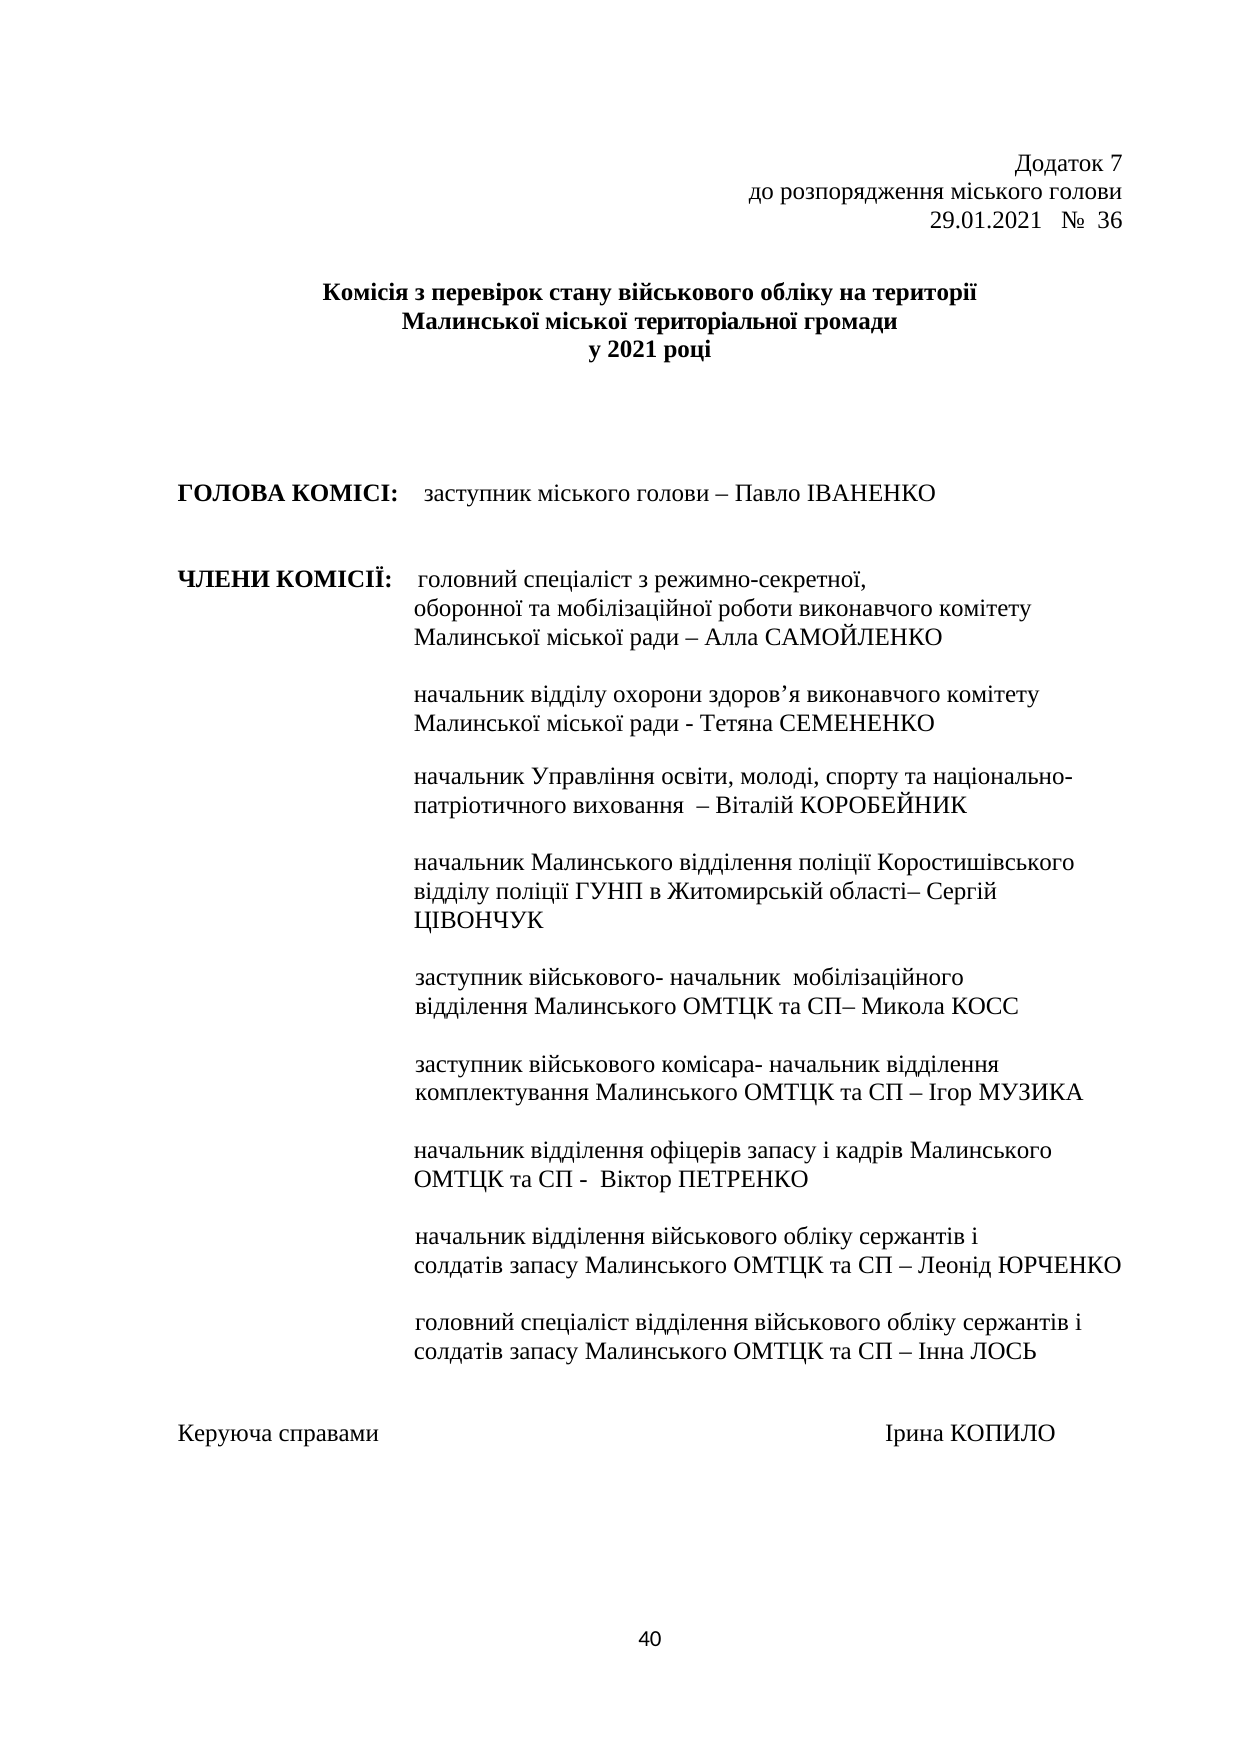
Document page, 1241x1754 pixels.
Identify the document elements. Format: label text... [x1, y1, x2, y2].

text ЧЛЕНИ КОМІСІЇ: головний спеціаліст з режимно-секретної, [177, 564, 1122, 593]
text солдатів запасу Малинського ОМТЦК та СП – Інна ЛОСЬ [413, 1336, 1122, 1365]
text начальник Малинського відділення поліції Коростишівського відділу поліції ГУНП в Житомирській області– Сергій ЦІВОНЧУК [413, 847, 1122, 934]
text заступник військового- начальник мобілізаційного [177, 962, 1122, 991]
text начальник відділення офіцерів запасу і кадрів Малинського ОМТЦК та СП - Віктор ПЕТРЕНКО [413, 1135, 1122, 1192]
text відділення Малинського ОМТЦК та СП– Микола КОСС [177, 991, 1122, 1020]
text заступник військового комісара- начальник відділення [177, 1049, 1122, 1077]
text у 2021 році [177, 334, 1122, 363]
text солдатів запасу Малинського ОМТЦК та СП – Леонід ЮРЧЕНКО [413, 1250, 1122, 1279]
text до розпорядження міського голови [177, 176, 1122, 205]
text Комісія з перевірок стану військового обліку на території [177, 277, 1122, 306]
text начальник відділення військового обліку сержантів і [177, 1221, 1122, 1250]
text оборонної та мобілізаційної роботи виконавчого комітету Малинської міської ради – Алла САМОЙЛЕНКО [413, 593, 1122, 651]
text начальник Управління освіти, молоді, спорту та національно-патріотичного виховання – Віталій КОРОБЕЙНИК [413, 761, 1122, 819]
text Додаток 7 [177, 148, 1122, 176]
text комплектування Малинського ОМТЦК та СП – Ігор МУЗИКА [177, 1077, 1122, 1106]
text 29.01.2021 № 36 [177, 205, 1122, 234]
text Керуюча справами Ірина КОПИЛО [177, 1418, 1122, 1446]
text ГОЛОВА КОМІСІ: заступник міського голови – Павло ІВАНЕНКО [177, 478, 1122, 507]
text головний спеціаліст відділення військового обліку сержантів і [177, 1307, 1122, 1336]
text Малинської міської територіальної громади [177, 306, 1122, 334]
text начальник відділу охорони здоров’я виконавчого комітету Малинської міської ради - Тетяна СЕМЕНЕНКО [413, 679, 1122, 737]
